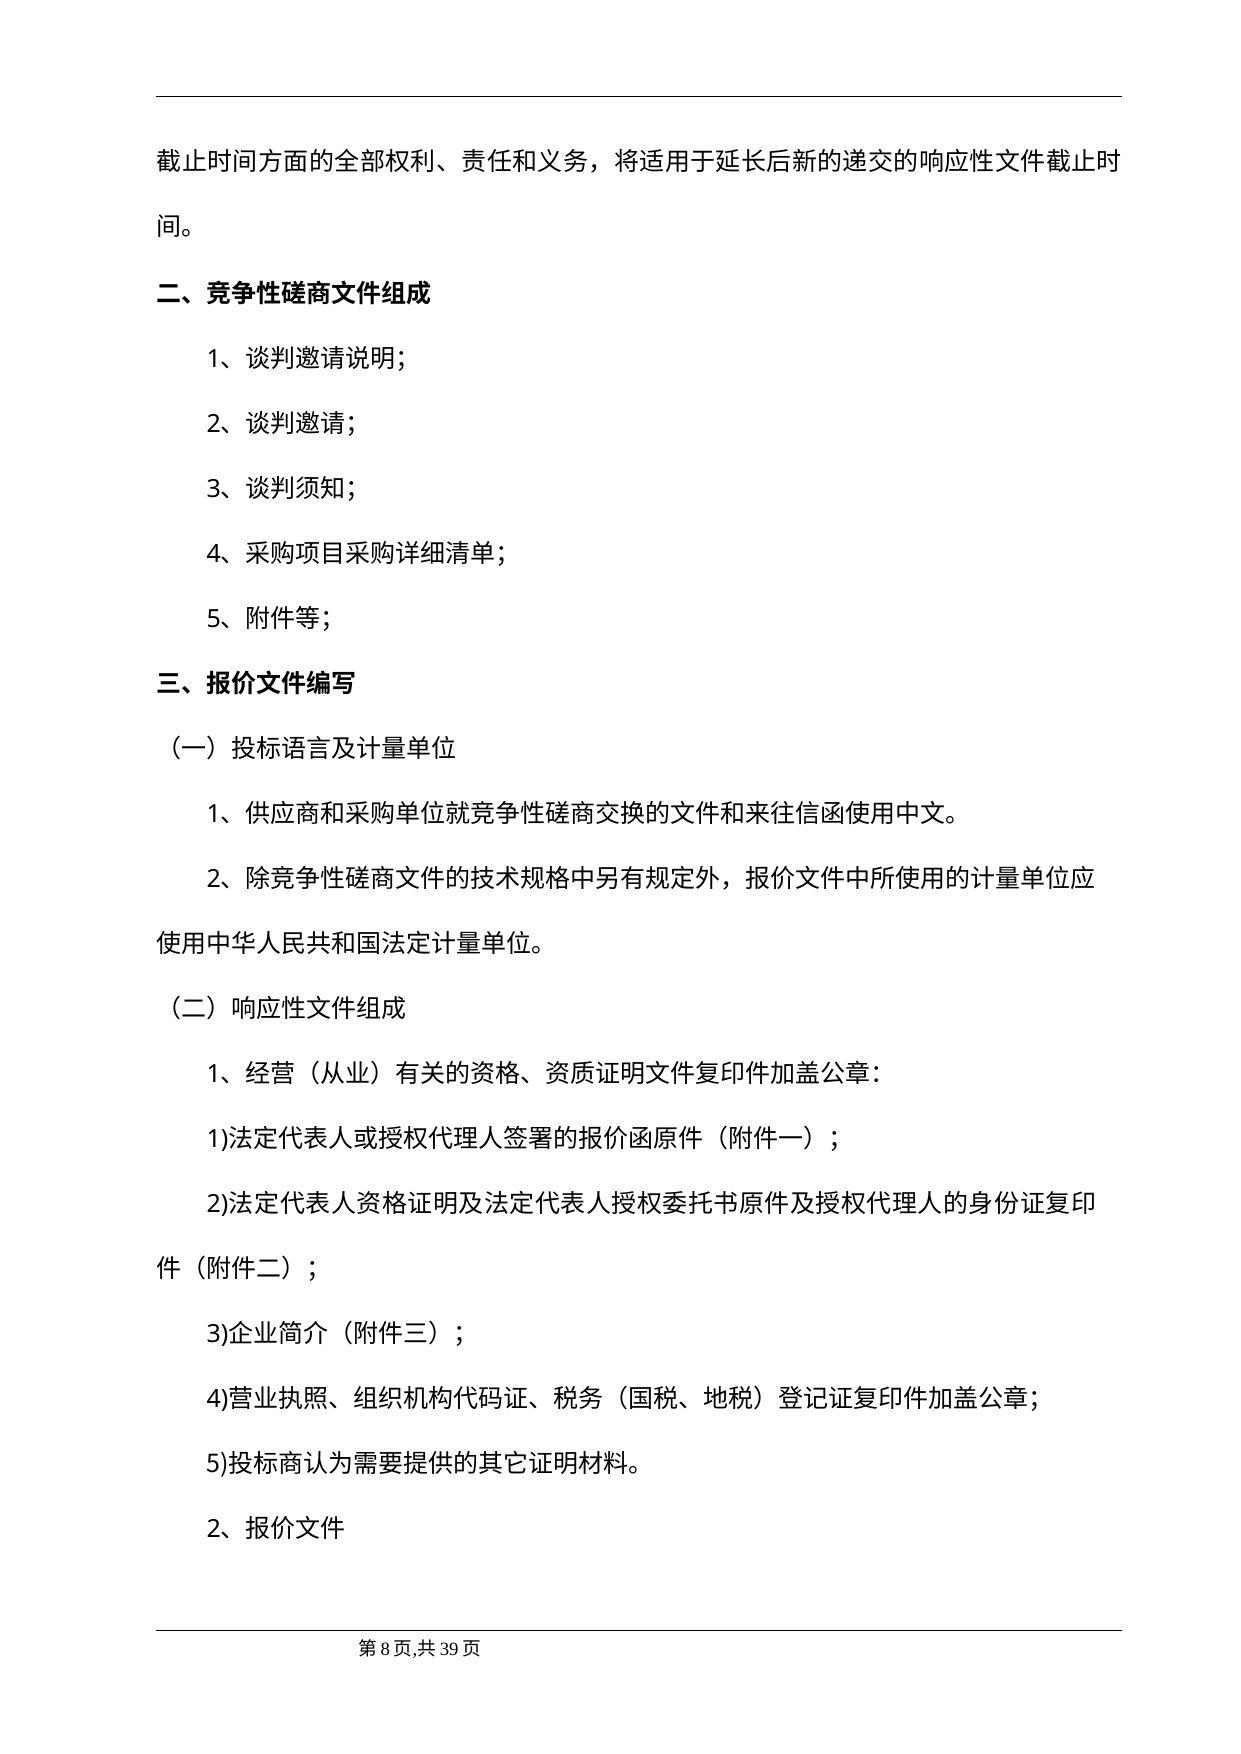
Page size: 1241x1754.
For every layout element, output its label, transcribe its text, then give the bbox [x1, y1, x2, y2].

text 1、供应商和采购单位就竞争性磋商交换的文件和来往信函使用中文。 [156, 779, 1096, 844]
text 1、谈判邀请说明； [156, 324, 1096, 389]
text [156, 127, 1122, 257]
text 二、竞争性磋商文件组成 [156, 259, 1084, 324]
text 2、报价文件 [156, 1494, 1096, 1559]
text 5)投标商认为需要提供的其它证明材料。 [156, 1429, 1096, 1494]
text 4、采购项目采购详细清单； [156, 519, 1096, 584]
text 5、附件等； [156, 584, 1096, 649]
text 三、报价文件编写 [156, 649, 1096, 714]
text 1、经营（从业）有关的资格、资质证明文件复印件加盖公章： [156, 1039, 1096, 1104]
text 4)营业执照、组织机构代码证、税务（国税、地税）登记证复印件加盖公章； [156, 1364, 1096, 1429]
text （二）响应性文件组成 [156, 974, 1096, 1039]
text （一）投标语言及计量单位 [156, 714, 1096, 779]
text 3)企业简介（附件三）； [156, 1299, 1096, 1364]
text 2、除竞争性磋商文件的技术规格中另有规定外，报价文件中所使用的计量单位应使用中华人民共和国法定计量单位。 [156, 844, 1096, 974]
text 2)法定代表人资格证明及法定代表人授权委托书原件及授权代理人的身份证复印件（附件二）； [156, 1169, 1096, 1299]
text 3、谈判须知； [156, 454, 1096, 519]
text 1)法定代表人或授权代理人签署的报价函原件（附件一）； [156, 1104, 1096, 1169]
text 2、谈判邀请； [156, 389, 1096, 454]
